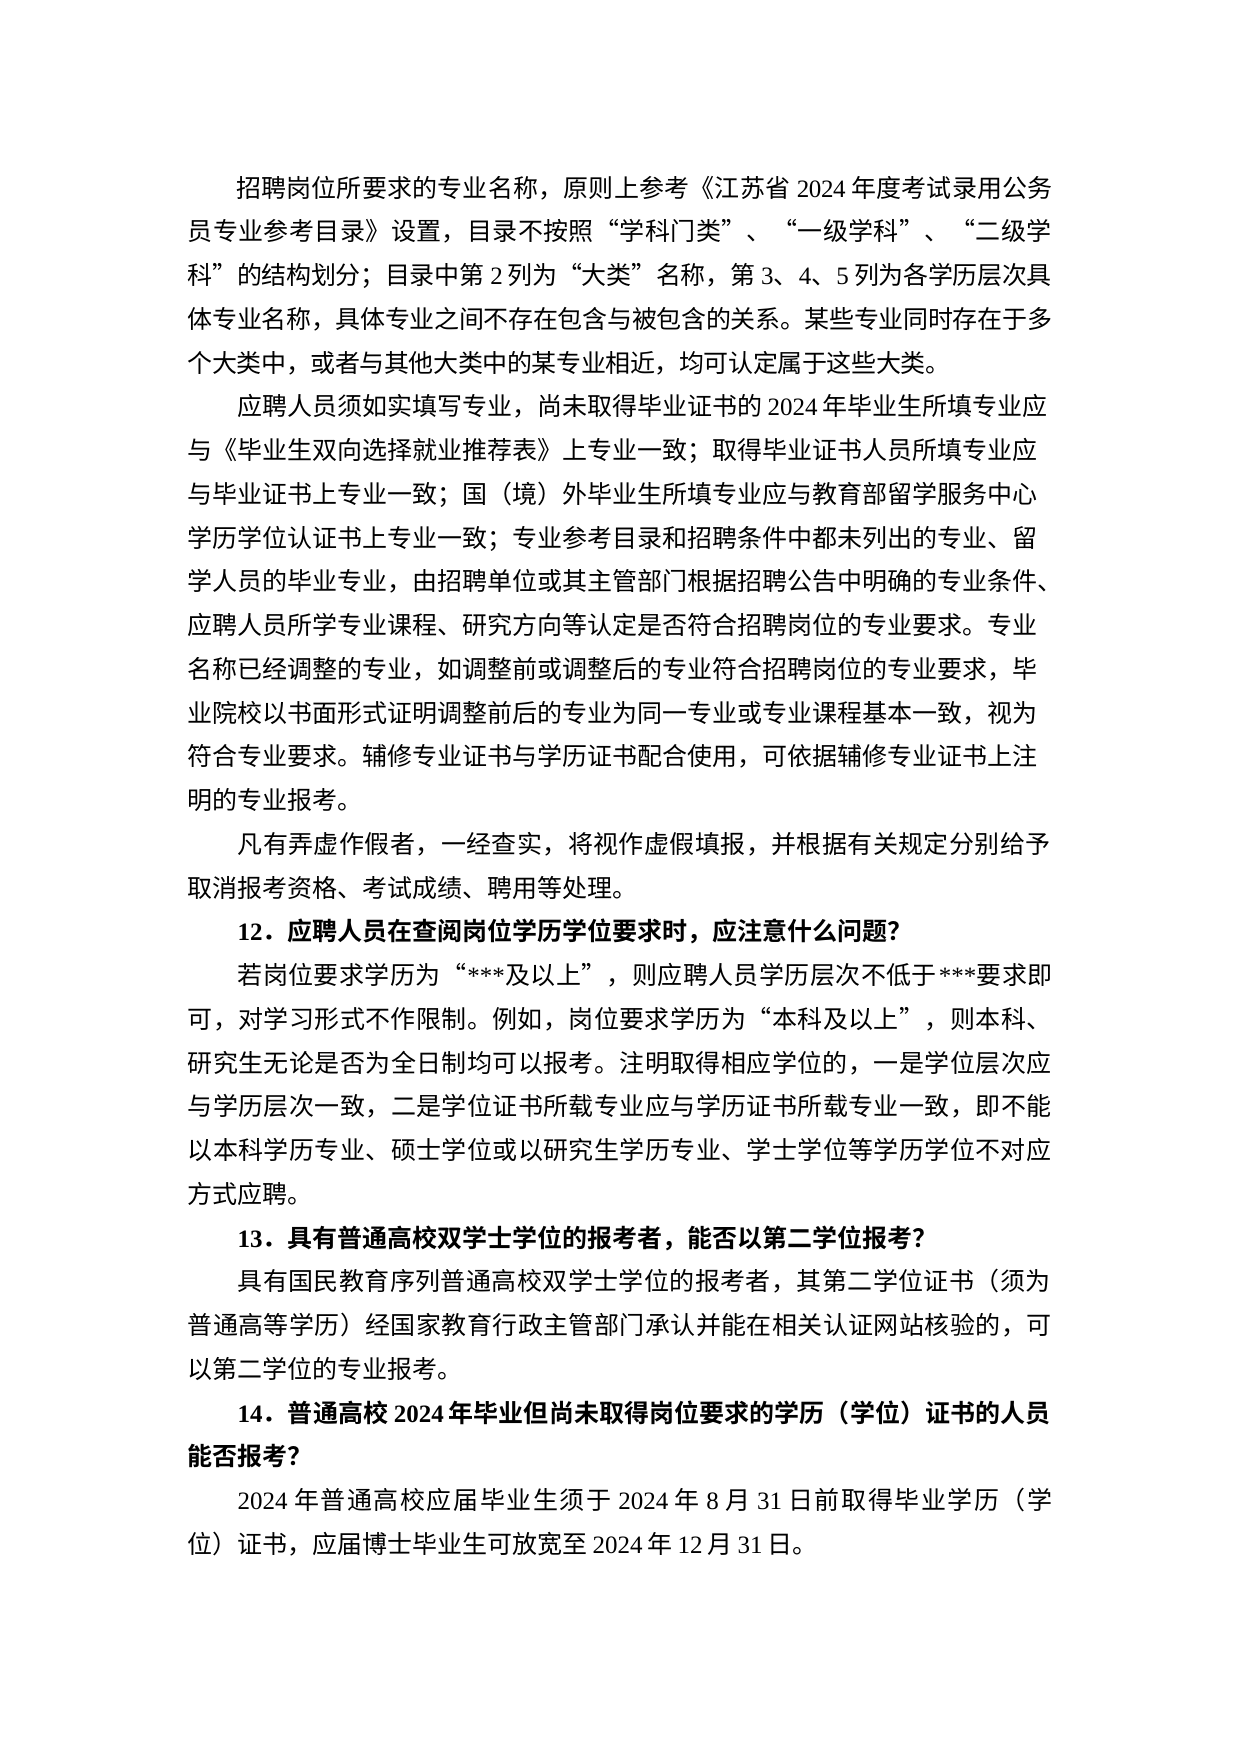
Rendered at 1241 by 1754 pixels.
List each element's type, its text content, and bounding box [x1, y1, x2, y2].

text 招聘岗位所要求的专业名称，原则上参考《江苏省2024年度考试录用公务员专业参考目录》设置，目录不按照“学科门类”、“一级学科”、“二级学科”的结构划分；目录中第2列为“大类”名称，第3、4、5列为各学历层次具体专业名称，具体专业之间不存在包含与被包含的关系。某些专业同时存在于多个大类中，或者与其他大类中的某专业相近，均可认定属于这些大类。 [187, 162, 1053, 381]
text 12．应聘人员在查阅岗位学历学位要求时，应注意什么问题？ [187, 906, 1053, 949]
text 具有国民教育序列普通高校双学士学位的报考者，其第二学位证书（须为普通高等学历）经国家教育行政主管部门承认并能在相关认证网站核验的，可以第二学位的专业报考。 [187, 1256, 1053, 1387]
text 14．普通高校2024年毕业但尚未取得岗位要求的学历（学位）证书的人员能否报考？ [187, 1387, 1053, 1474]
text 2024年普通高校应届毕业生须于2024年8月31日前取得毕业学历（学位）证书，应届博士毕业生可放宽至2024年12月31日。 [187, 1474, 1053, 1562]
text 若岗位要求学历为“***及以上”，则应聘人员学历层次不低于***要求即可，对学习形式不作限制。例如，岗位要求学历为“本科及以上”，则本科、研究生无论是否为全日制均可以报考。注明取得相应学位的，一是学位层次应与学历层次一致，二是学位证书所载专业应与学历证书所载专业一致，即不能以本科学历专业、硕士学位或以研究生学历专业、学士学位等学历学位不对应方式应聘。 [187, 949, 1053, 1212]
text 应聘人员须如实填写专业，尚未取得毕业证书的2024年毕业生所填专业应与《毕业生双向选择就业推荐表》上专业一致；取得毕业证书人员所填专业应与毕业证书上专业一致；国（境）外毕业生所填专业应与教育部留学服务中心学历学位认证书上专业一致；专业参考目录和招聘条件中都未列出的专业、留学人员的毕业专业，由招聘单位或其主管部门根据招聘公告中明确的专业条件、应聘人员所学专业课程、研究方向等认定是否符合招聘岗位的专业要求。专业名称已经调整的专业，如调整前或调整后的专业符合招聘岗位的专业要求，毕业院校以书面形式证明调整前后的专业为同一专业或专业课程基本一致，视为符合专业要求。辅修专业证书与学历证书配合使用，可依据辅修专业证书上注明的专业报考。 [187, 381, 1053, 818]
text 13．具有普通高校双学士学位的报考者，能否以第二学位报考？ [187, 1212, 1053, 1256]
text 凡有弄虚作假者，一经查实，将视作虚假填报，并根据有关规定分别给予取消报考资格、考试成绩、聘用等处理。 [187, 818, 1053, 906]
